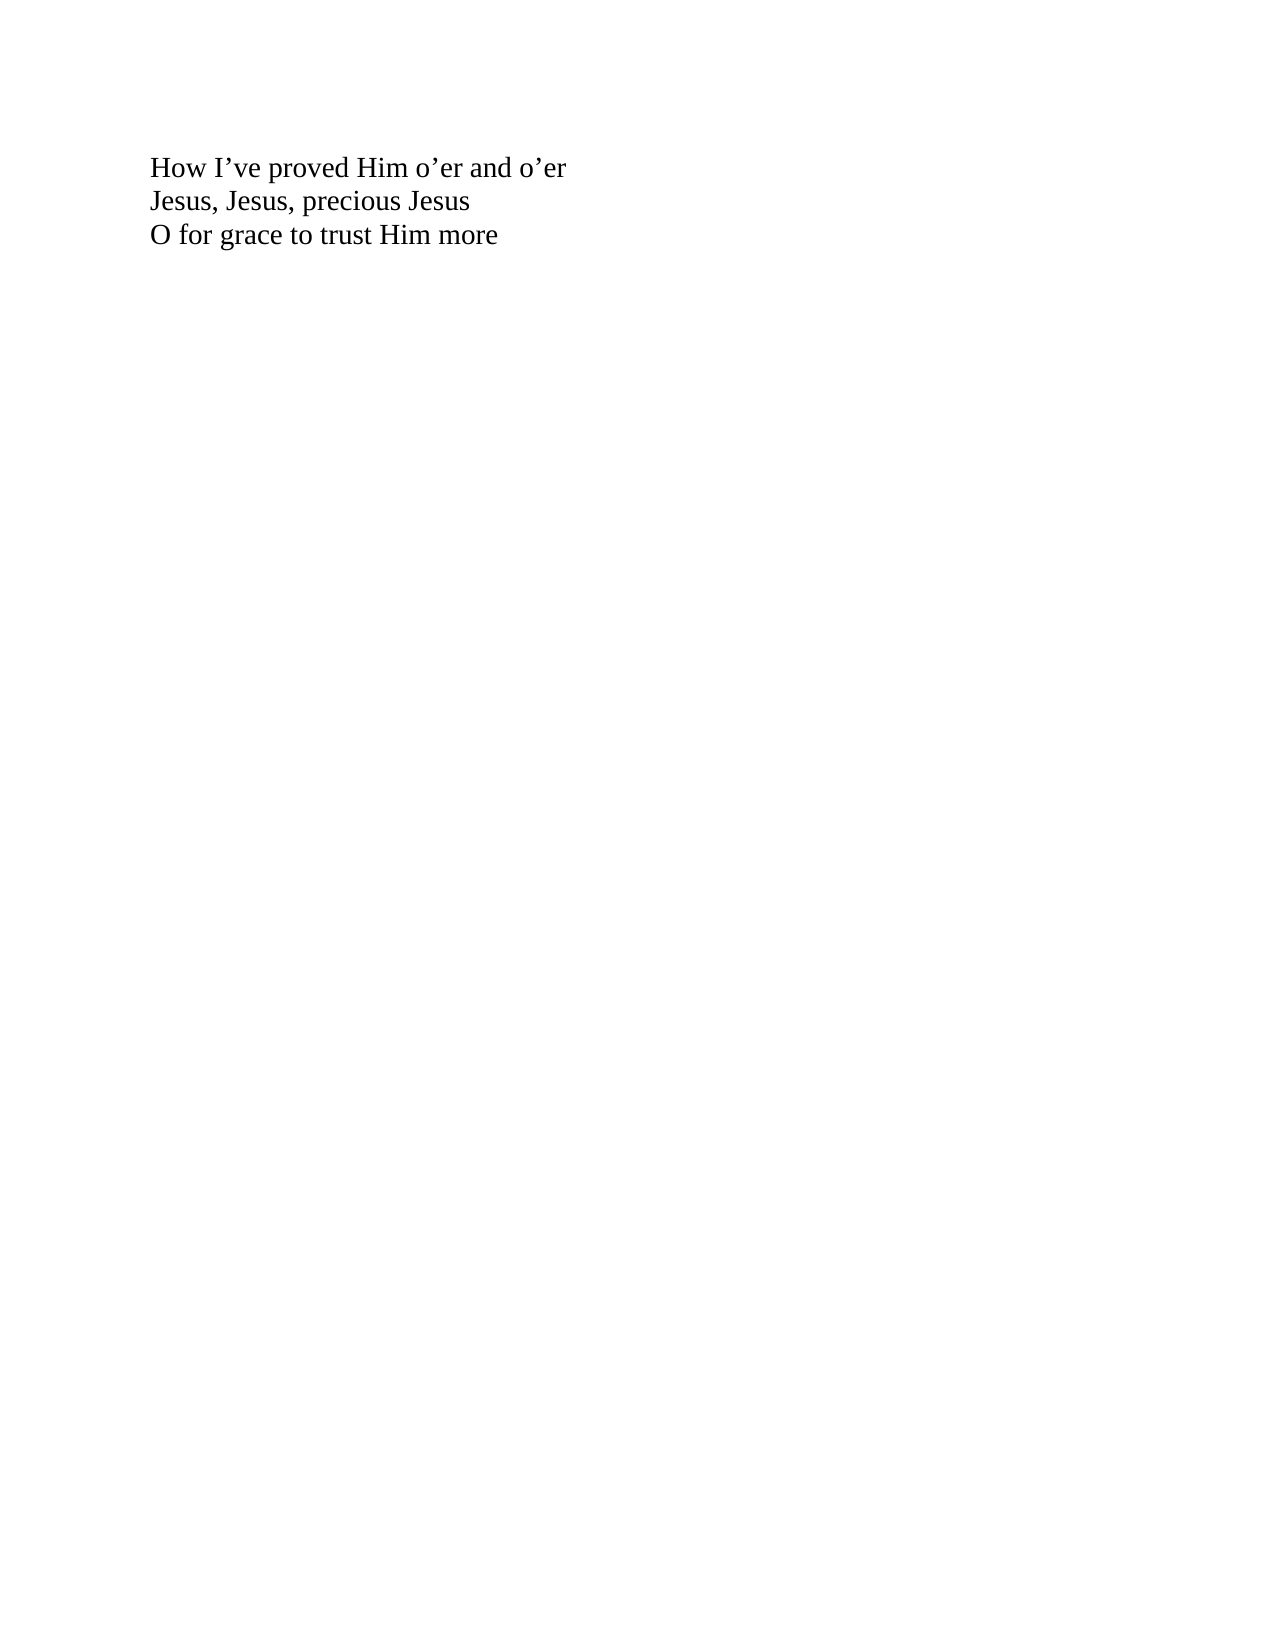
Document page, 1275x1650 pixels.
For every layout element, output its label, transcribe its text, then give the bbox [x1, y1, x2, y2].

text How I’ve proved Him o’er and o’er [150, 150, 1125, 183]
text O for grace to trust Him more [150, 217, 1125, 251]
text Jesus, Jesus, precious Jesus [150, 183, 1125, 217]
